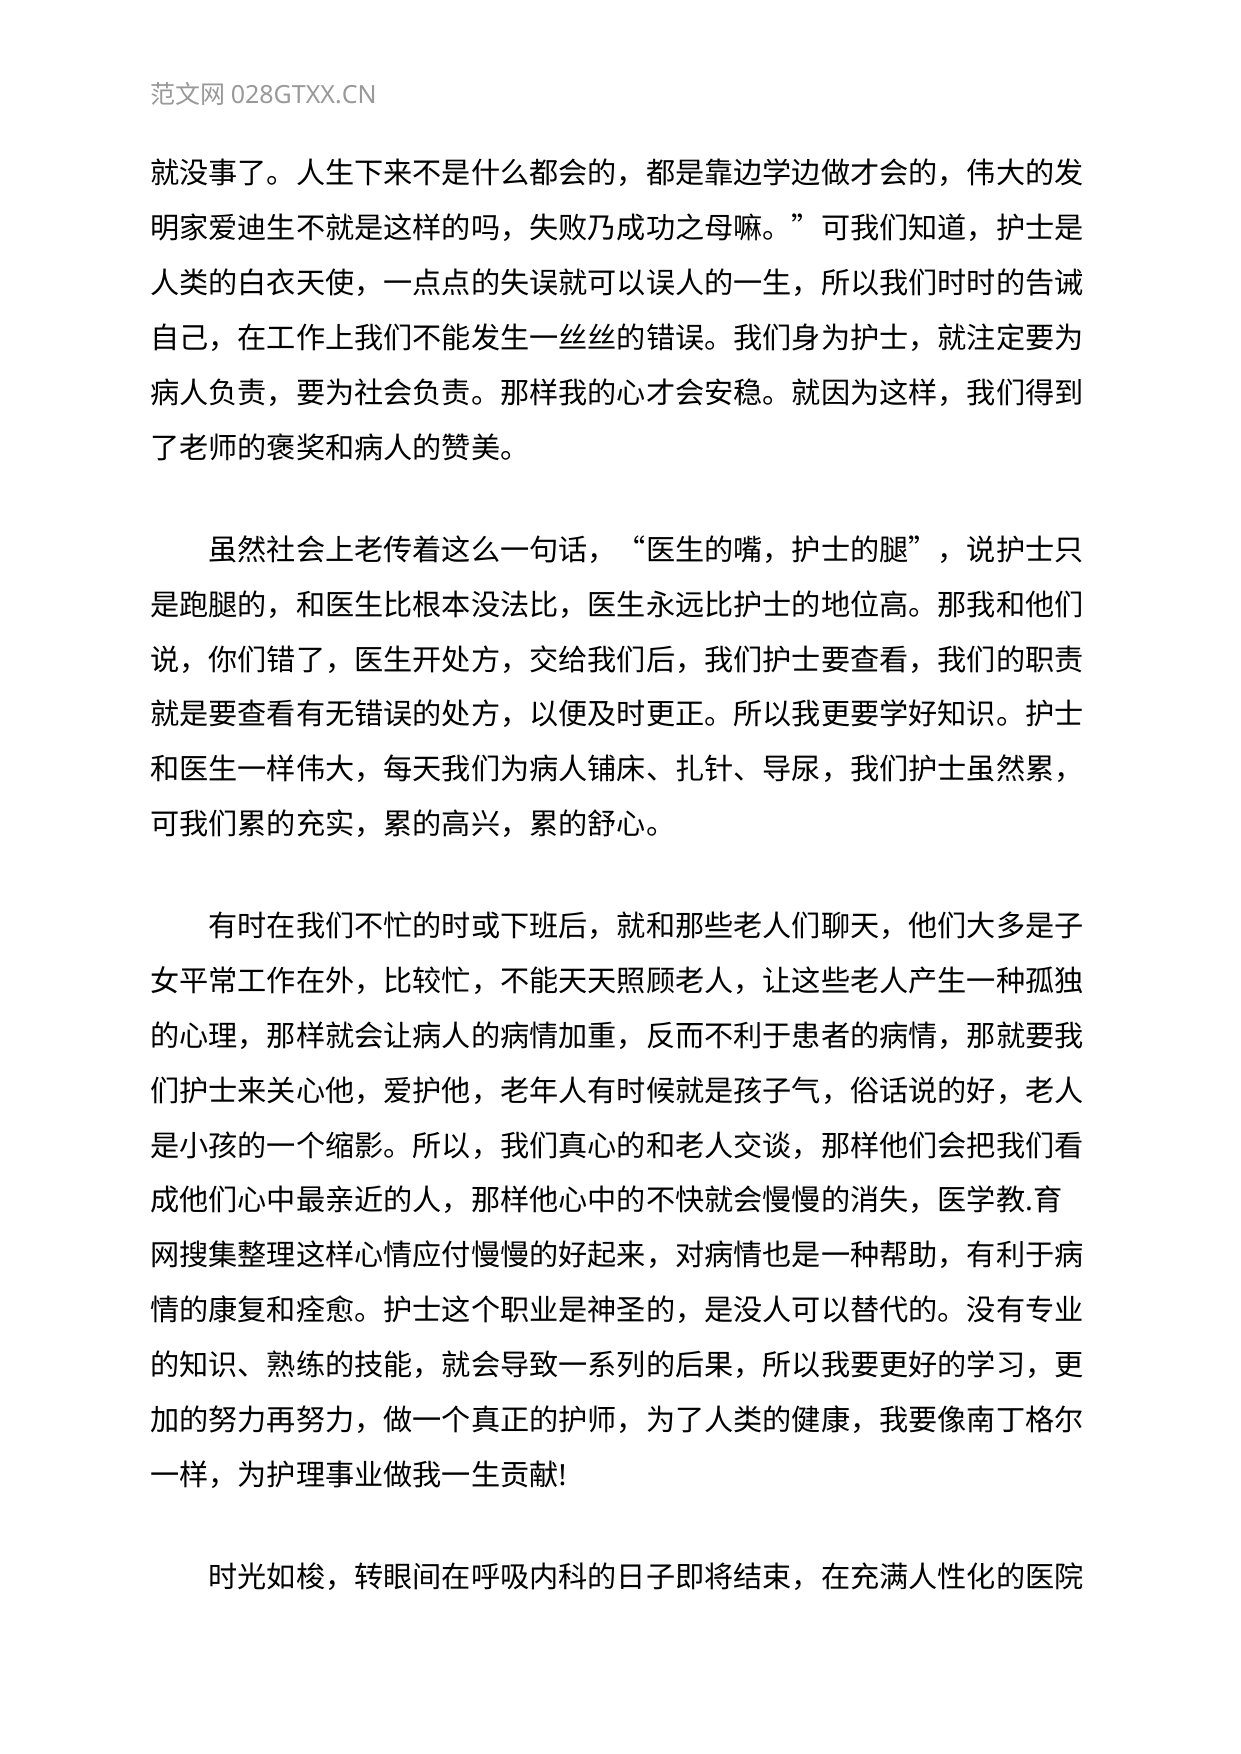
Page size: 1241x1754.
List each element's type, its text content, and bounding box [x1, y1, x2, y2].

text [150, 150, 1090, 467]
text 虽然社会上老传着这么一句话，“医生的嘴，护士的腿”，说护士只是跑腿的，和医生比根本没法比，医生永远比护士的地位高。那我和他们说，你们错了，医生开处方，交给我们后，我们护士要查看，我们的职责就是要查看有无错误的处方，以便及时更正。所以我更要学好知识。护士和医生一样伟大，每天我们为病人铺床、扎针、导尿，我们护士虽然累，可我们累的充实，累的高兴，累的舒心。 [150, 526, 1090, 843]
text 有时在我们不忙的时或下班后，就和那些老人们聊天，他们大多是子女平常工作在外，比较忙，不能天天照顾老人，让这些老人产生一种孤独的心理，那样就会让病人的病情加重，反而不利于患者的病情，那就要我们护士来关心他，爱护他，老年人有时候就是孩子气，俗话说的好，老人是小孩的一个缩影。所以，我们真心的和老人交谈，那样他们会把我们看成他们心中最亲近的人，那样他心中的不快就会慢慢的消失，医学教.育网搜集整理这样心情应付慢慢的好起来，对病情也是一种帮助，有利于病情的康复和痊愈。护士这个职业是神圣的，是没人可以替代的。没有专业的知识、熟练的技能，就会导致一系列的后果，所以我要更好的学习，更加的努力再努力，做一个真正的护师，为了人类的健康，我要像南丁格尔一样，为护理事业做我一生贡献! [150, 902, 1090, 1494]
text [150, 1553, 1090, 1596]
